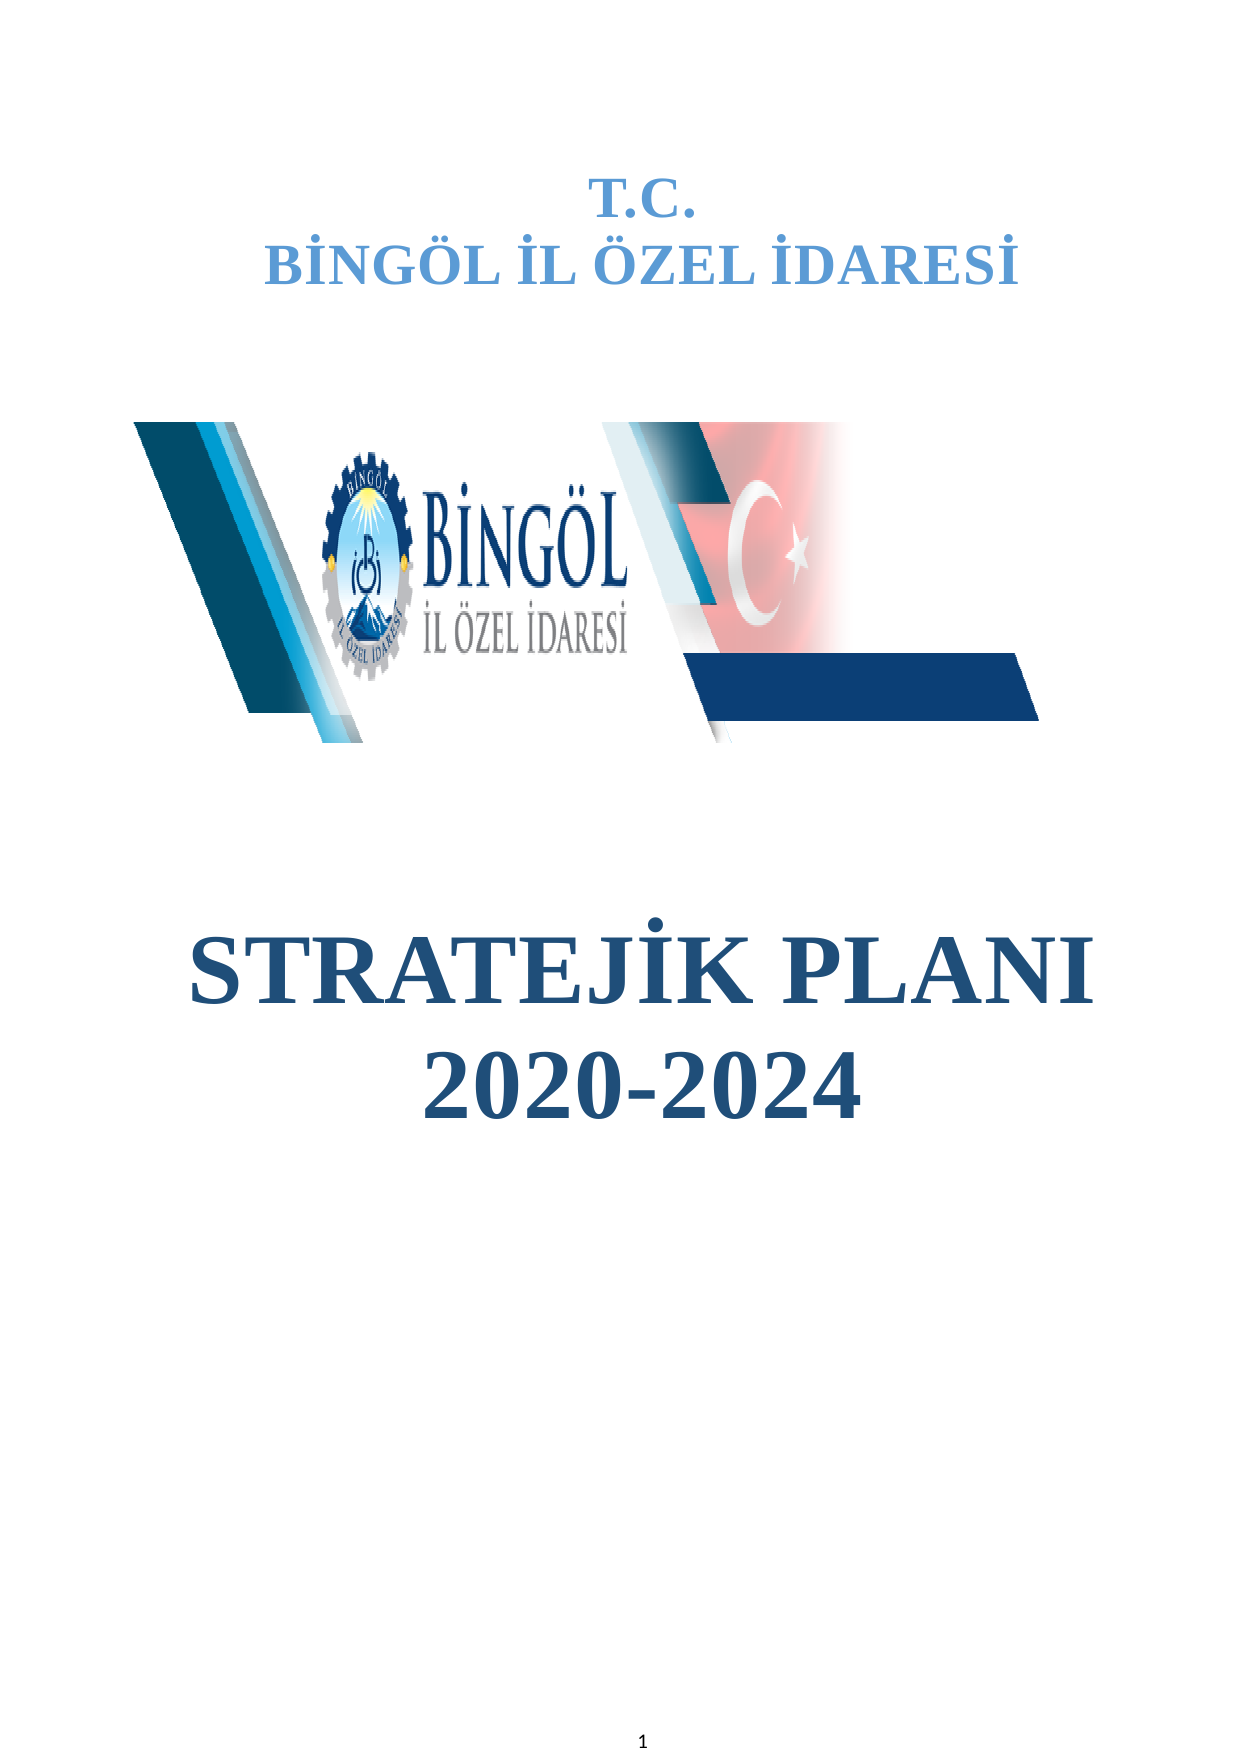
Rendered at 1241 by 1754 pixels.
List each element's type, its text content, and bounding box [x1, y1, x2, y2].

title 2020-2024 [89, 1024, 1196, 1139]
title BİNGÖL İL ÖZEL İDARESİ [89, 230, 1196, 297]
title STRATEJİK PLANI [89, 909, 1196, 1024]
picture [133, 422, 1152, 764]
title T.C. [89, 163, 1196, 230]
